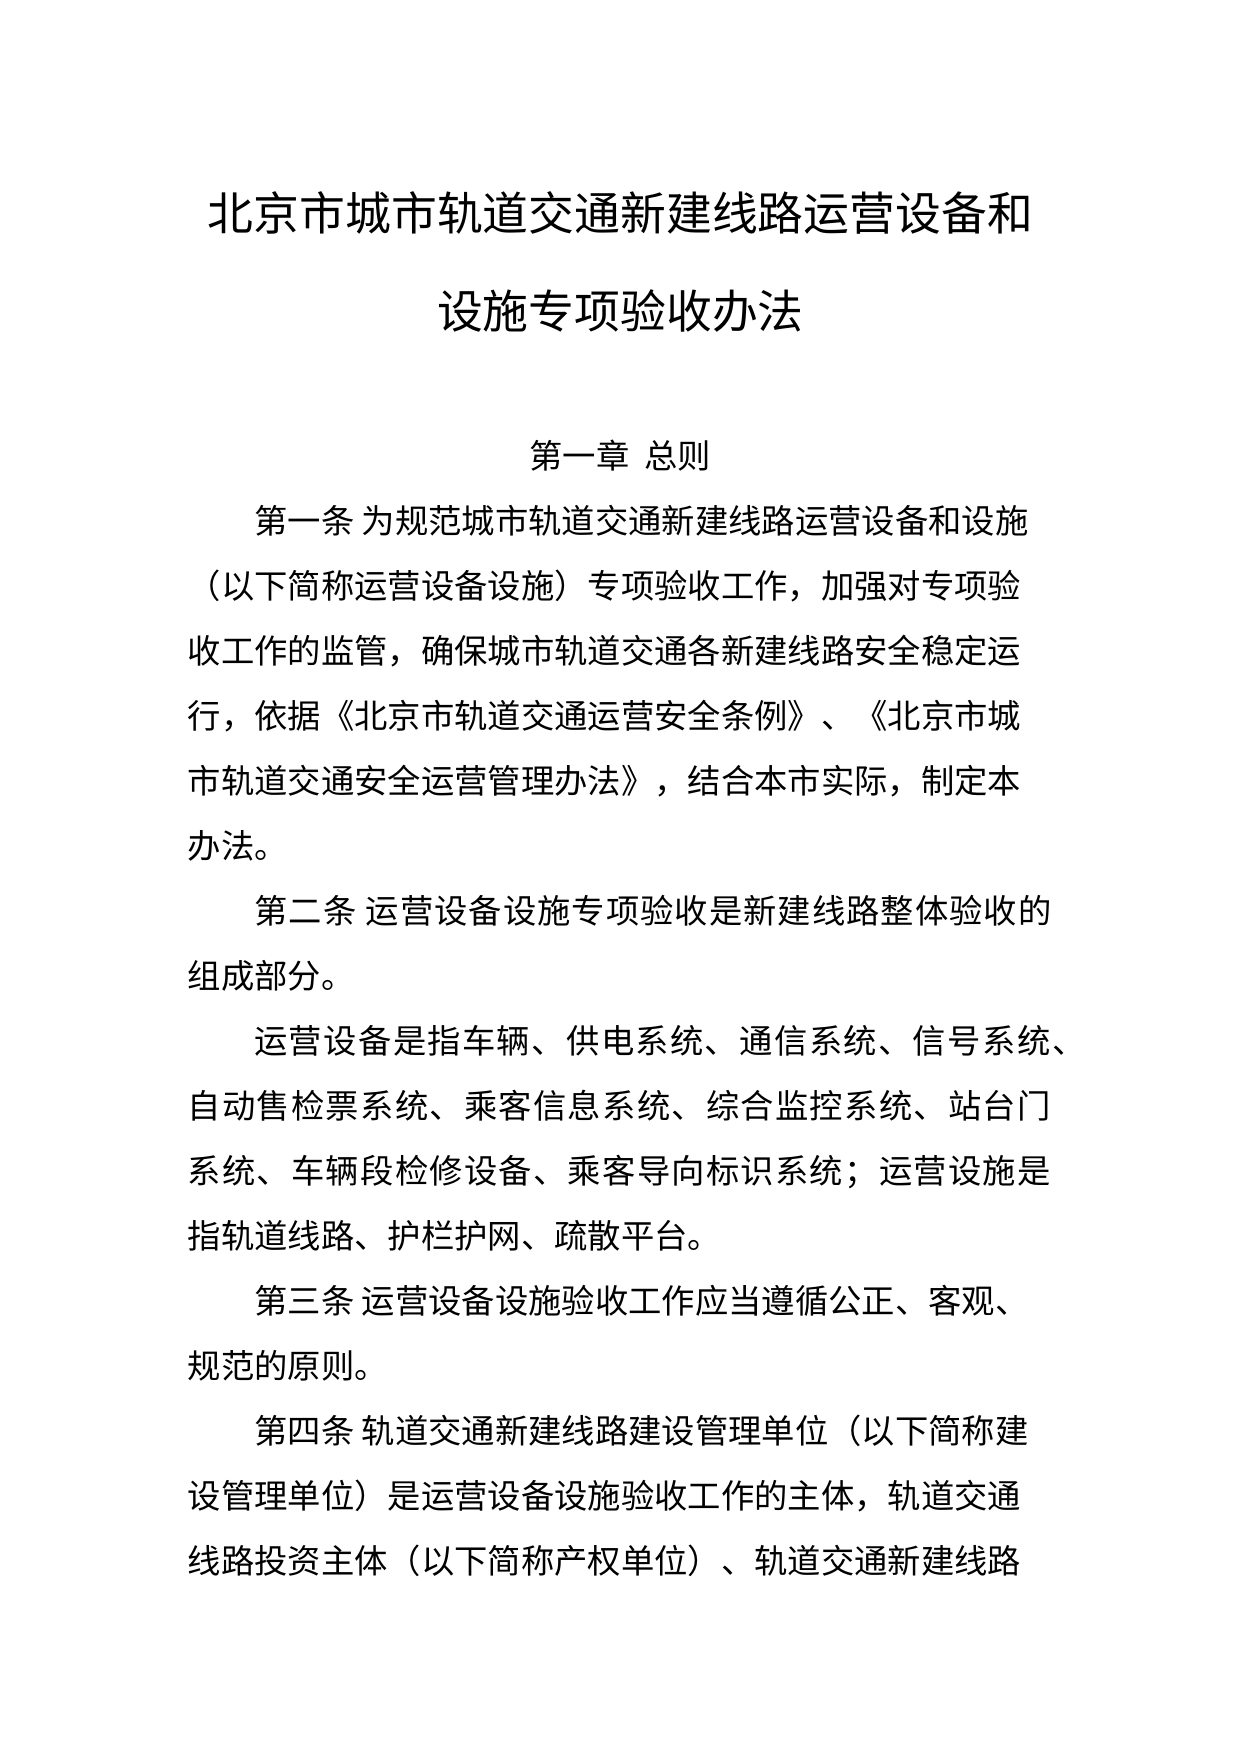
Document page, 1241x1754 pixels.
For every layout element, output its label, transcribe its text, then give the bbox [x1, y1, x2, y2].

text 第一条 为规范城市轨道交通新建线路运营设备和设施（以下简称运营设备设施）专项验收工作，加强对专项验收工作的监管，确保城市轨道交通各新建线路安全稳定运行，依据《北京市轨道交通运营安全条例》、《北京市城市轨道交通安全运营管理办法》，结合本市实际，制定本办法。 [187, 487, 1053, 877]
text 运营设备是指车辆、供电系统、通信系统、信号系统、自动售检票系统、乘客信息系统、综合监控系统、站台门系统、车辆段检修设备、乘客导向标识系统；运营设施是指轨道线路、护栏护网、疏散平台。 [187, 1007, 1053, 1267]
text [187, 1397, 1053, 1592]
text 第一章 总则 [187, 422, 1053, 487]
text 第二条 运营设备设施专项验收是新建线路整体验收的组成部分。 [187, 877, 1053, 1007]
text 北京市城市轨道交通新建线路运营设备和 [187, 162, 1053, 259]
text 第三条 运营设备设施验收工作应当遵循公正、客观、规范的原则。 [187, 1267, 1053, 1397]
text 设施专项验收办法 [187, 259, 1053, 357]
